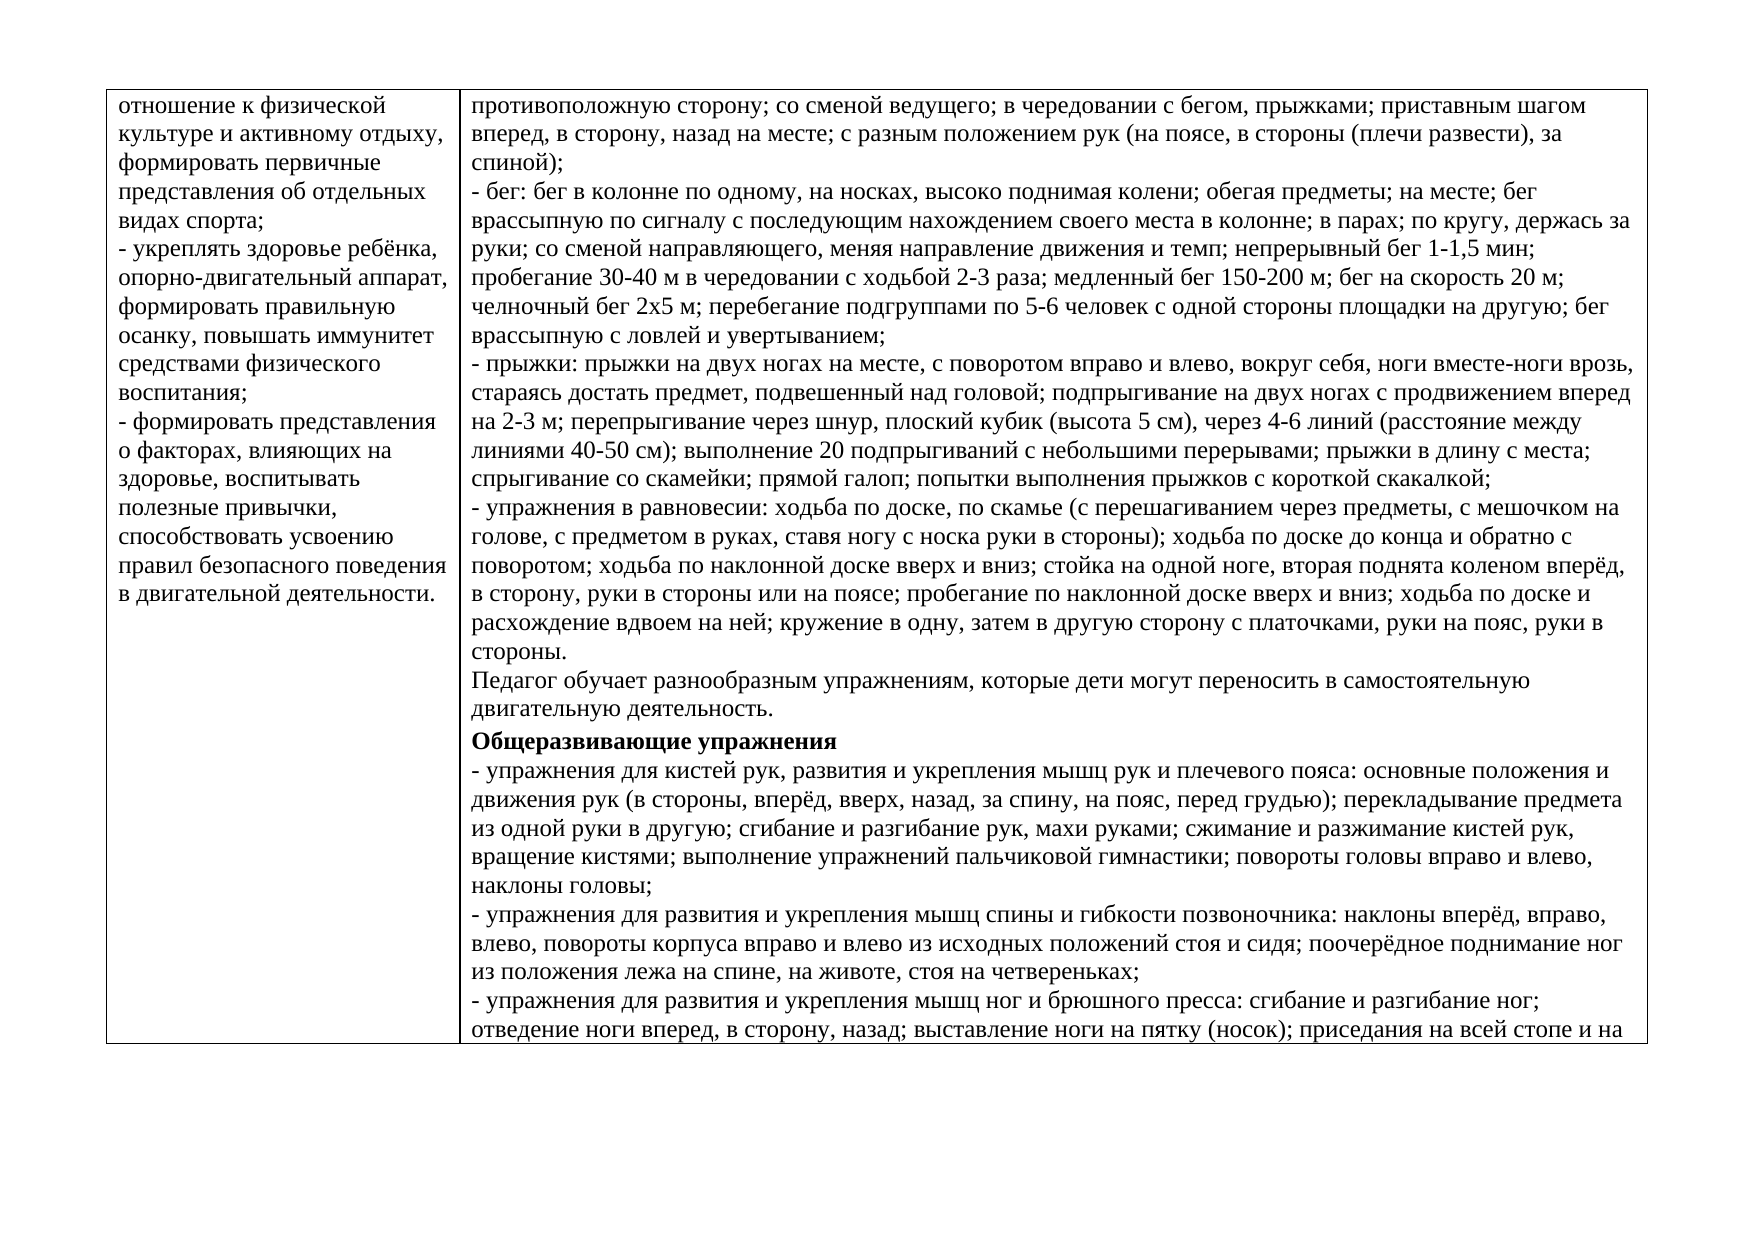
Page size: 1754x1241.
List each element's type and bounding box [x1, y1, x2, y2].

table_cell [107, 90, 459, 1043]
table_cell [461, 90, 1647, 1043]
